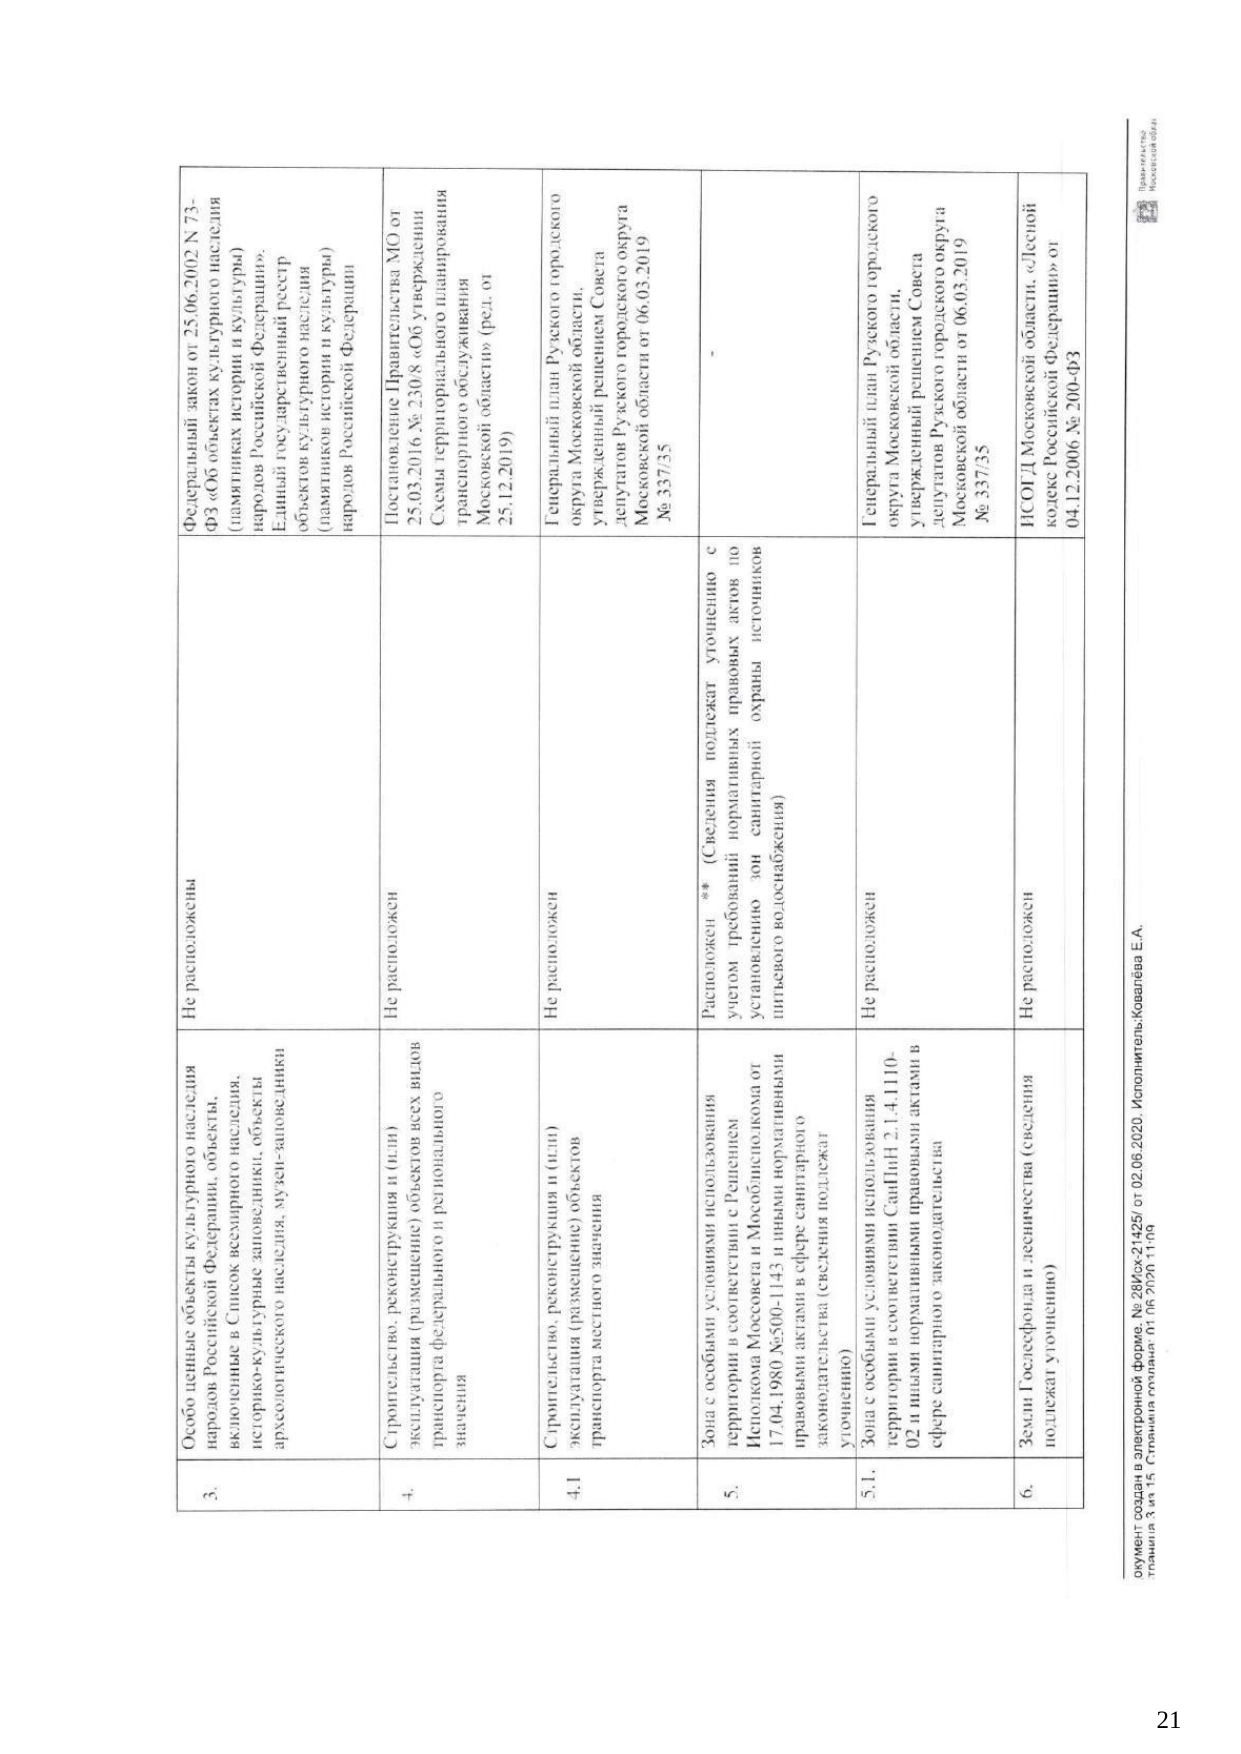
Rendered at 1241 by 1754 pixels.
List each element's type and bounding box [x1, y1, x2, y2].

picture [103, 88, 1182, 1613]
